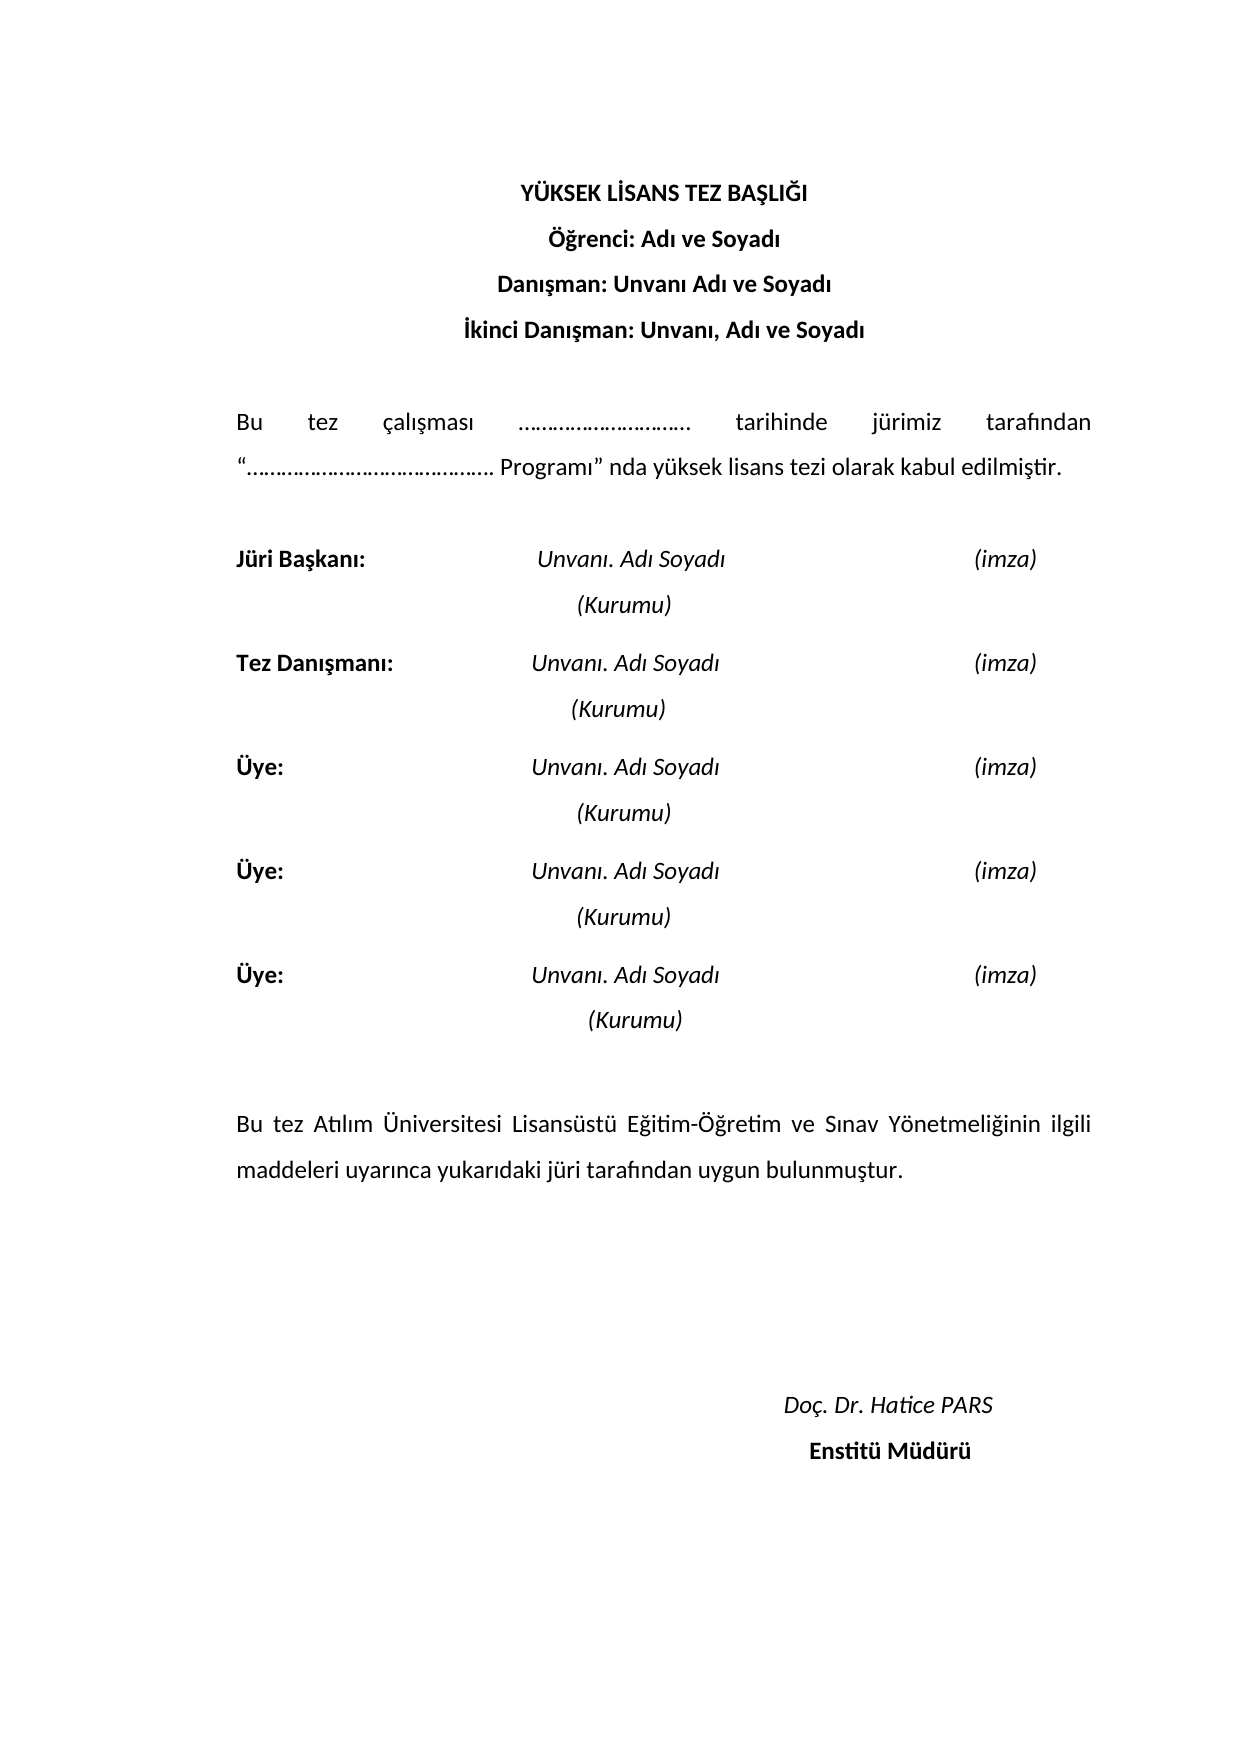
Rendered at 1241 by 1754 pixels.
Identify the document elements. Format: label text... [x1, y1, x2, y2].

text (Kurumu) [310, 901, 1092, 931]
text Danışman: Unvanı Adı ve Soyadı [236, 269, 1092, 299]
text YÜKSEK LİSANS TEZ BAŞLIĞI [236, 177, 1092, 208]
text (Kurumu) [310, 1004, 1092, 1035]
text (Kurumu) [236, 693, 1092, 723]
text Üye: Unvanı. Adı Soyadı (imza) [236, 855, 1092, 885]
text Üye: Unvanı. Adı Soyadı (imza) [236, 751, 1092, 781]
text Öğrenci: Adı ve Soyadı [236, 223, 1092, 253]
text (Kurumu) [457, 589, 1092, 619]
text Üye: Unvanı. Adı Soyadı (imza) [236, 959, 1092, 989]
text Enstitü Müdürü [679, 1435, 1092, 1465]
text Jüri Başkanı: Unvanı. Adı Soyadı (imza) [236, 543, 1092, 573]
text Tez Danışmanı: Unvanı. Adı Soyadı (imza) [236, 647, 1092, 677]
text (Kurumu) [384, 797, 1092, 827]
text Bu tez çalışması ………………………… tarihinde jürimiz tarafından “……………………………………. Programı” nda yüksek lisans tezi olarak kabul edilmiştir. [236, 406, 1092, 482]
text Bu tez Atılım Üniversitesi Lisansüstü Eğitim-Öğretim ve Sınav Yönetmeliğinin ilgili maddeleri uyarınca yukarıdaki jüri tarafından uygun bulunmuştur. [236, 1108, 1092, 1185]
text İkinci Danışman: Unvanı, Adı ve Soyadı [236, 314, 1092, 345]
text Doç. Dr. Hatice PARS [531, 1389, 1092, 1420]
